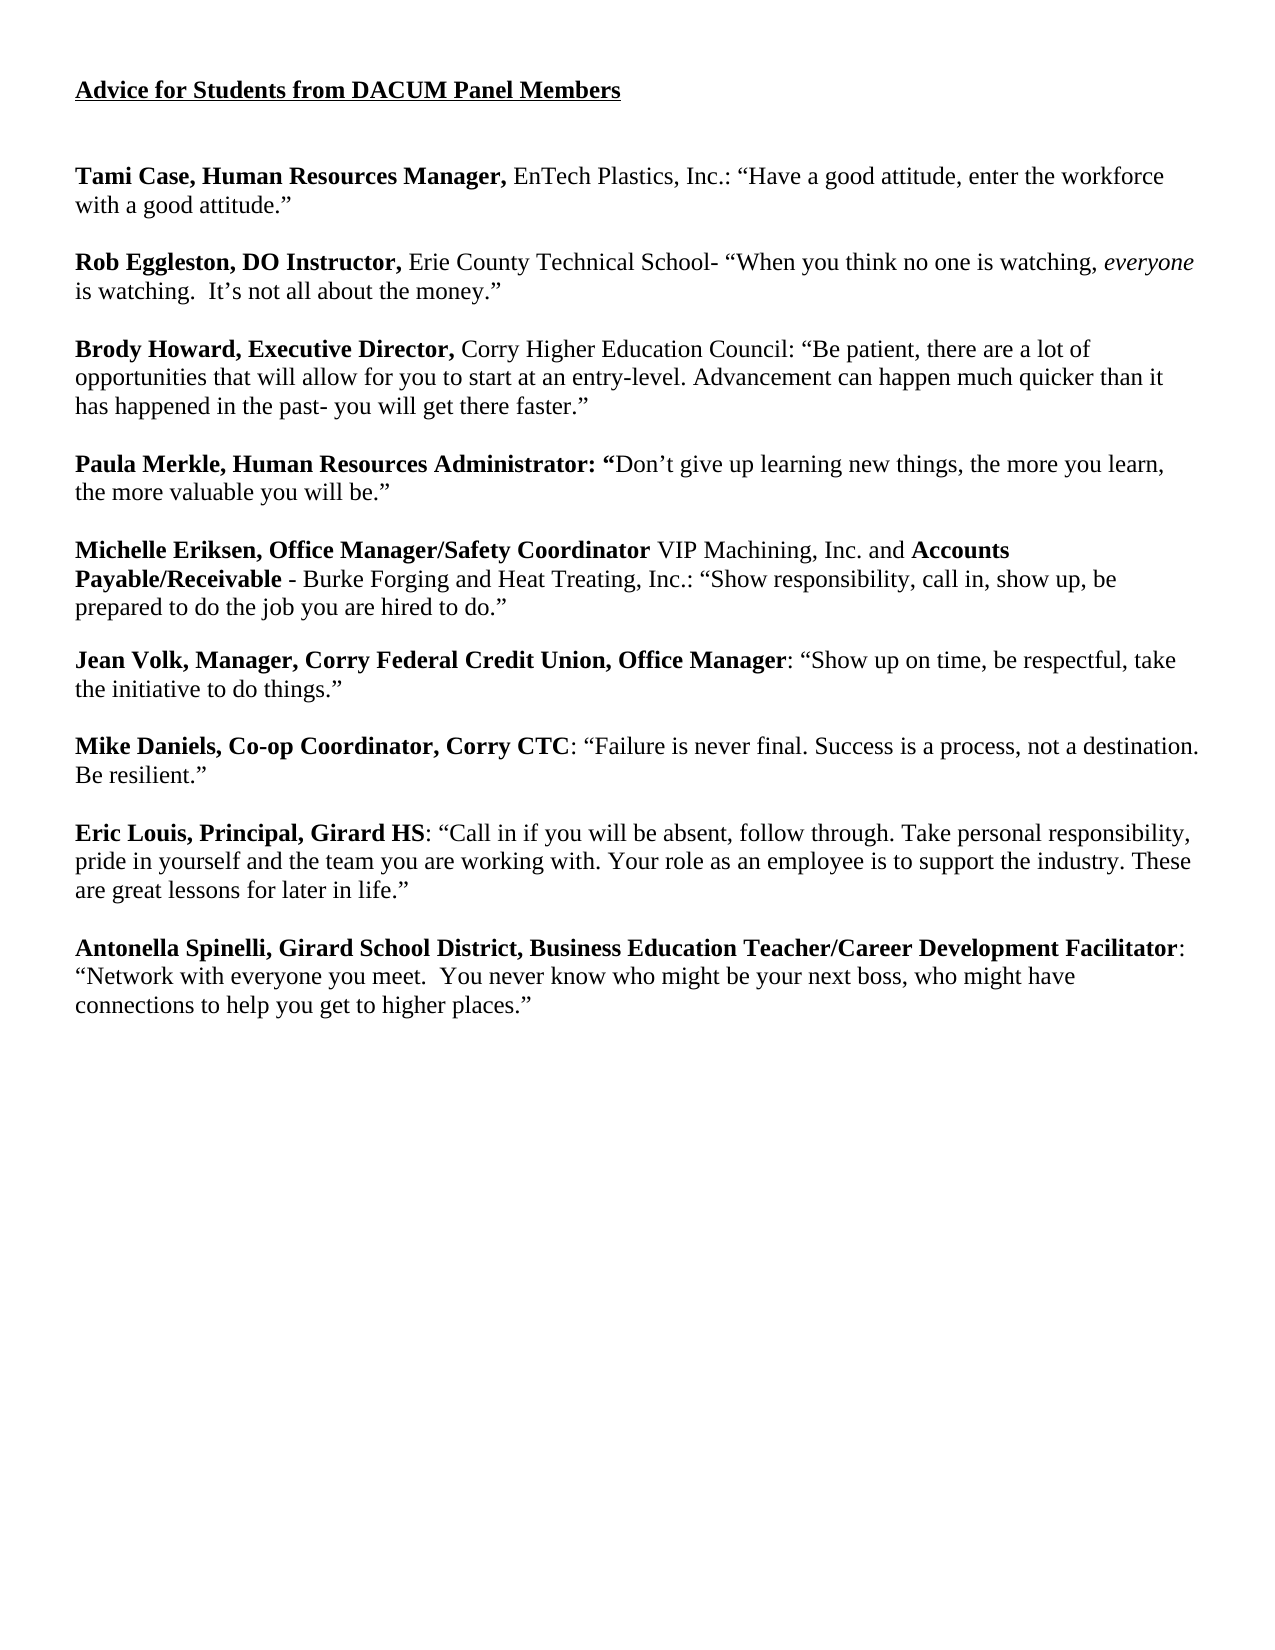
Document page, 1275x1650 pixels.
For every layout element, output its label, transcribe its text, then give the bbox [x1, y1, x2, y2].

text Antonella Spinelli, Girard School District, Business Education Teacher/Career Development Facilitator: “Network with everyone you meet. You never know who might be your next boss, who might have connections to help you get to higher places.” [75, 933, 1200, 1019]
text Mike Daniels, Co-op Coordinator, Corry CTC: “Failure is never final. Success is a process, not a destination. Be resilient.” [75, 731, 1200, 789]
text Michelle Eriksen, Office Manager/Safety Coordinator VIP Machining, Inc. and Accounts Payable/Receivable - Burke Forging and Heat Treating, Inc.: “Show responsibility, call in, show up, be prepared to do the job you are hired to do.” [75, 535, 1200, 621]
text Brody Howard, Executive Director, Corry Higher Education Council: “Be patient, there are a lot of opportunities that will allow for you to start at an entry-level. Advancement can happen much quicker than it has happened in the past- you will get there faster.” [75, 334, 1200, 420]
text Paula Merkle, Human Resources Administrator: “Don’t give up learning new things, the more you learn, the more valuable you will be.” [75, 449, 1200, 506]
text Eric Louis, Principal, Girard HS: “Call in if you will be absent, follow through. Take personal responsibility, pride in yourself and the team you are working with. Your role as an employee is to support the industry. These are great lessons for later in life.” [75, 818, 1200, 904]
text Rob Eggleston, DO Instructor, Erie County Technical School- “When you think no one is watching, everyone is watching. It’s not all about the money.” [75, 247, 1200, 305]
text Tami Case, Human Resources Manager, EnTech Plastics, Inc.: “Have a good attitude, enter the workforce with a good attitude.” [75, 161, 1200, 219]
text Advice for Students from DACUM Panel Members [286, 75, 1200, 104]
text Jean Volk, Manager, Corry Federal Credit Union, Office Manager: “Show up on time, be respectful, take the initiative to do things.” [75, 645, 1200, 703]
